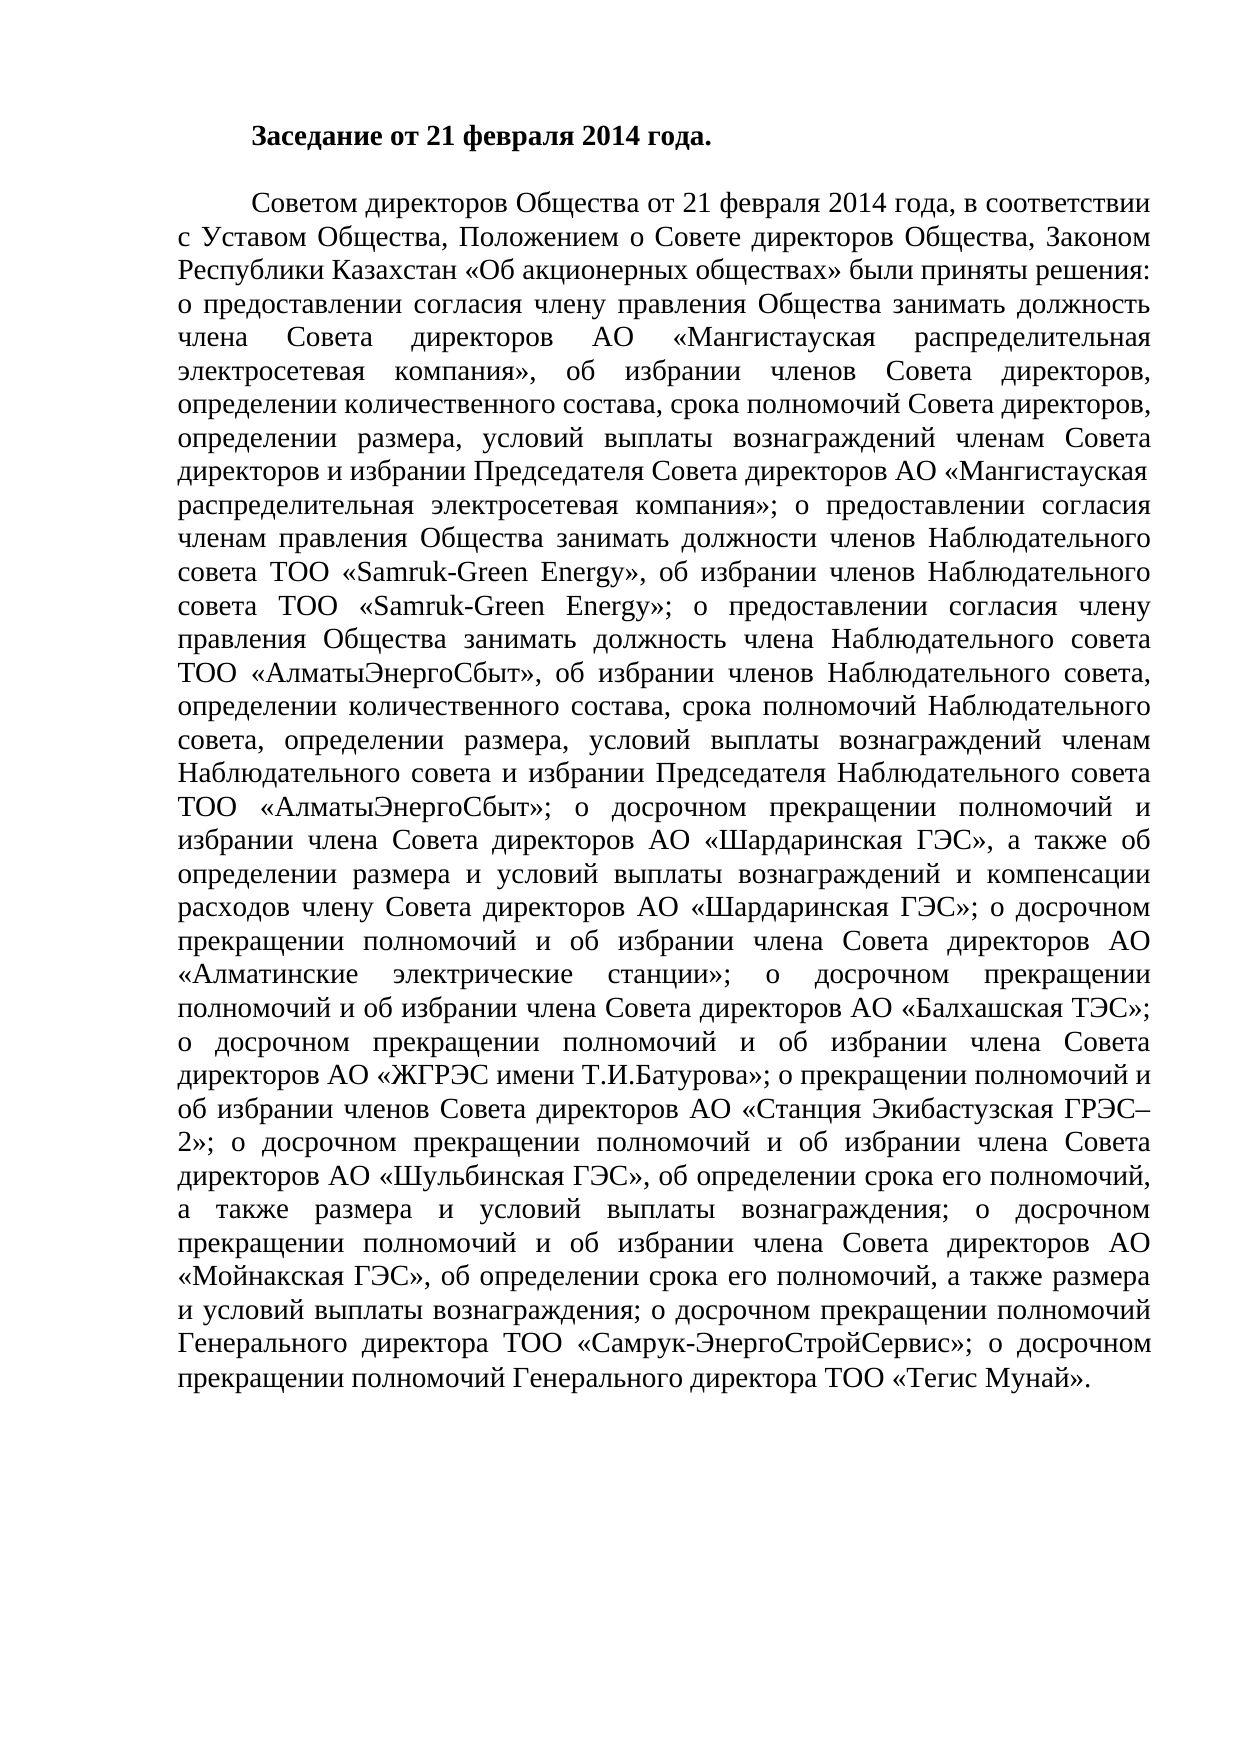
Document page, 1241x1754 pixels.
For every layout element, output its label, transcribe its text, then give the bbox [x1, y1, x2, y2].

text Советом директоров Общества от 21 февраля 2014 года, в соответствии с Уставом Общества, Положением о Совете директоров Общества, Законом Республики Казахстан «Об акционерных обществах» были приняты решения: [177, 185, 1152, 286]
text о предоставлении согласия члену правления Общества занимать должность члена Совета директоров АО «Мангистауская распределительная электросетевая компания», об избрании членов Совета директоров, определении количественного состава, срока полномочий Совета директоров, определении размера, условий выплаты вознаграждений членам Совета директоров и избрании Председателя Совета директоров АО «Мангистауская [177, 286, 1152, 487]
text распределительная электросетевая компания»; о предоставлении согласия членам правления Общества занимать должности членов Наблюдательного совета ТОО «Samruk-Green Energy», об избрании членов Наблюдательного совета ТОО «Samruk-Green Energy»; о предоставлении согласия члену правления Общества занимать должность члена Наблюдательного совета ТОО «АлматыЭнергоСбыт», об избрании членов Наблюдательного совета, определении количественного состава, срока полномочий Наблюдательного совета, определении размера, условий выплаты вознаграждений членам Наблюдательного совета и избрании Председателя Наблюдательного совета ТОО «АлматыЭнергоСбыт»; о досрочном прекращении полномочий и избрании члена Совета директоров АО «Шардаринская ГЭС», а также об определении размера и условий выплаты вознаграждений и компенсации расходов члену Совета директоров АО «Шардаринская ГЭС»; о досрочном прекращении полномочий и об избрании члена Совета директоров АО «Алматинские электрические станции»; о досрочном прекращении полномочий и об избрании члена Совета директоров АО «Балхашская ТЭС»; о досрочном прекращении полномочий и об избрании члена Совета директоров АО «ЖГРЭС имени Т.И.Батурова»; о прекращении полномочий и об избрании членов Совета директоров АО «Станция Экибастузская ГРЭС–2»; о досрочном прекращении полномочий и об избрании члена Совета директоров АО «Шульбинская ГЭС», об определении срока его полномочий, а также размера и условий выплаты вознаграждения; о досрочном прекращении полномочий и об избрании члена Совета директоров АО «Мойнакская ГЭС», об определении срока его полномочий, а также размера и условий выплаты вознаграждения; о досрочном прекращении полномочий Генерального директора ТОО «Самрук-ЭнергоСтройСервис»; о досрочном прекращении полномочий Генерального директора ТОО «Тегис Мунай». [177, 487, 1152, 1395]
text Заседание от 21 февраля 2014 года. [177, 118, 1152, 152]
